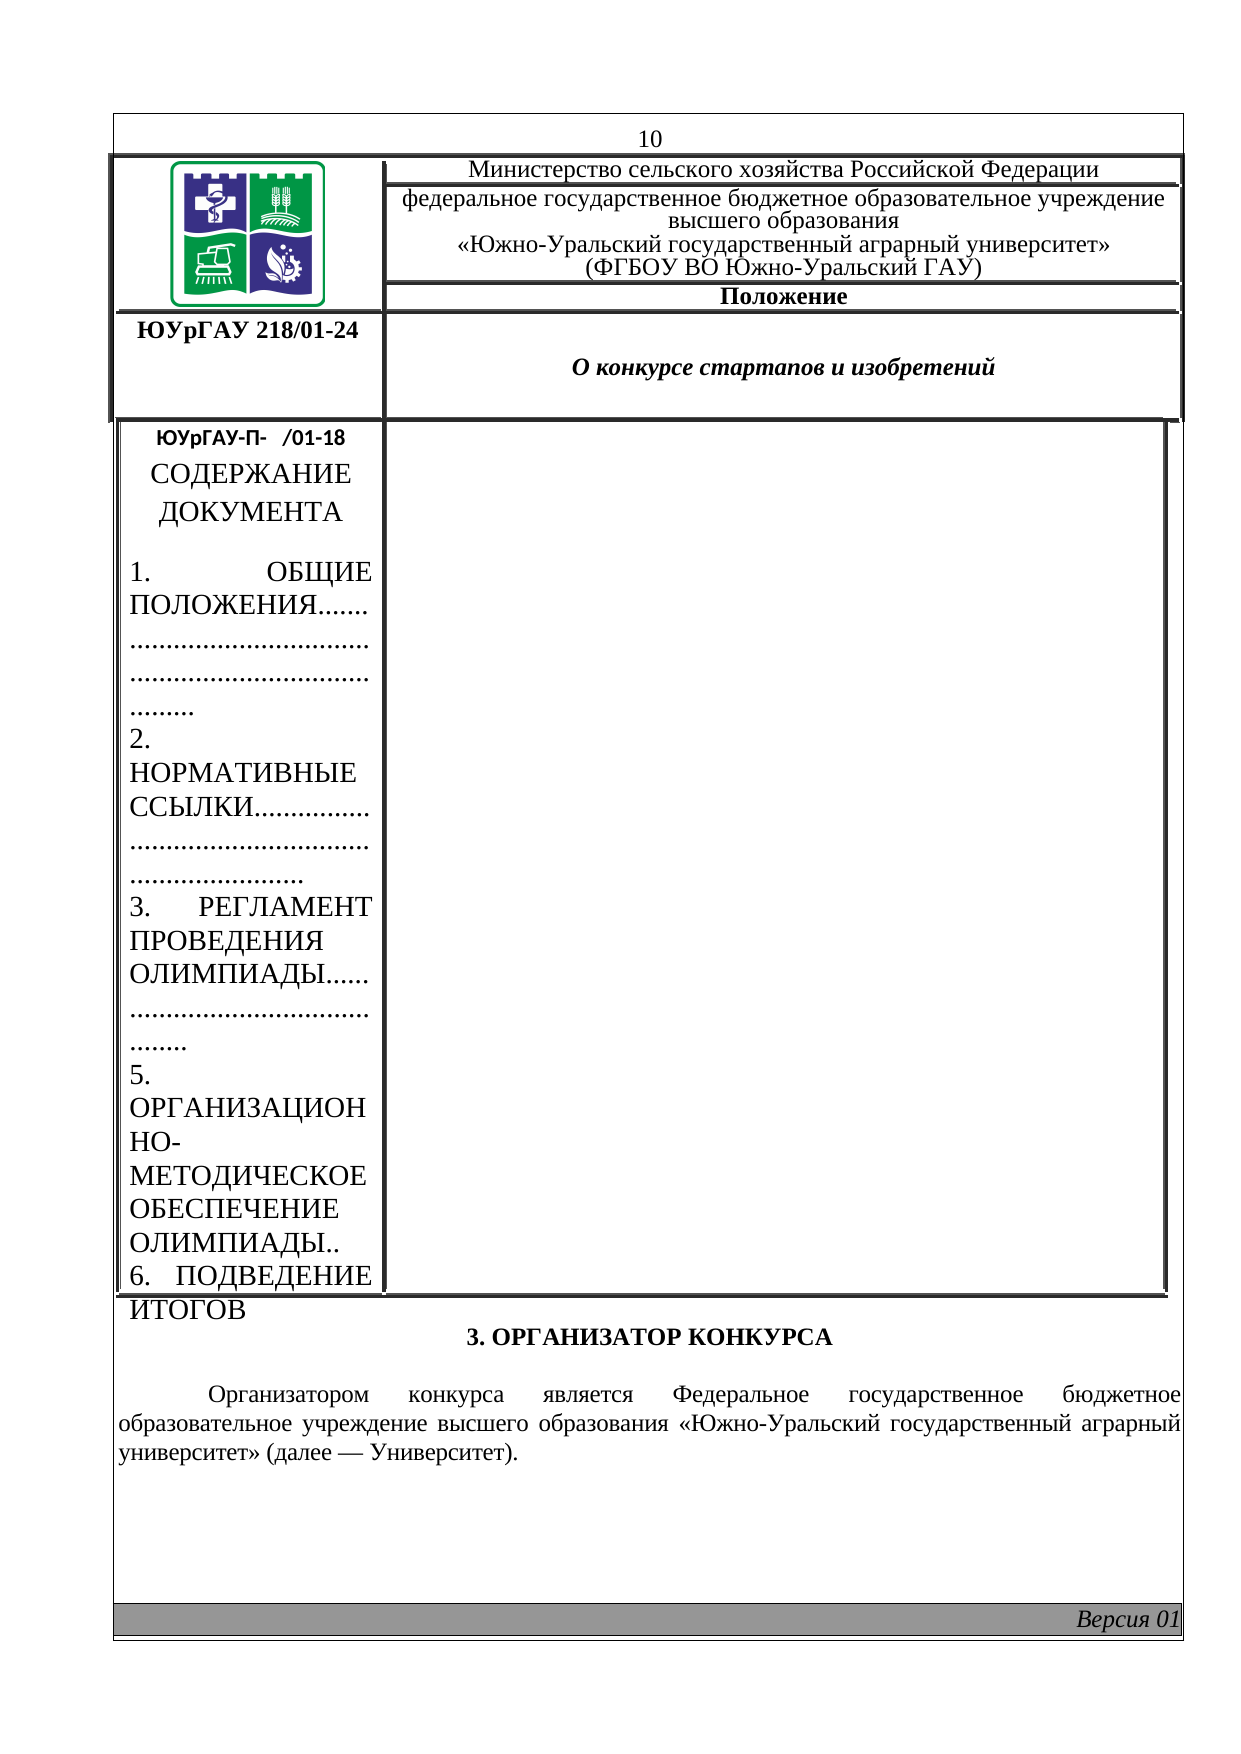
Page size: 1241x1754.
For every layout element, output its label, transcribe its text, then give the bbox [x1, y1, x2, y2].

subtitle ОРГАНИЗАТОР КОНКУРСА [118, 1322, 1181, 1351]
picture [170, 161, 325, 307]
list Организатором конкурса является Федеральное государственное бюджетное образовательное учреждение высшего образования «Южно-Уральский государственный аграрный университет» (далее — Университет). [118, 1379, 1181, 1466]
